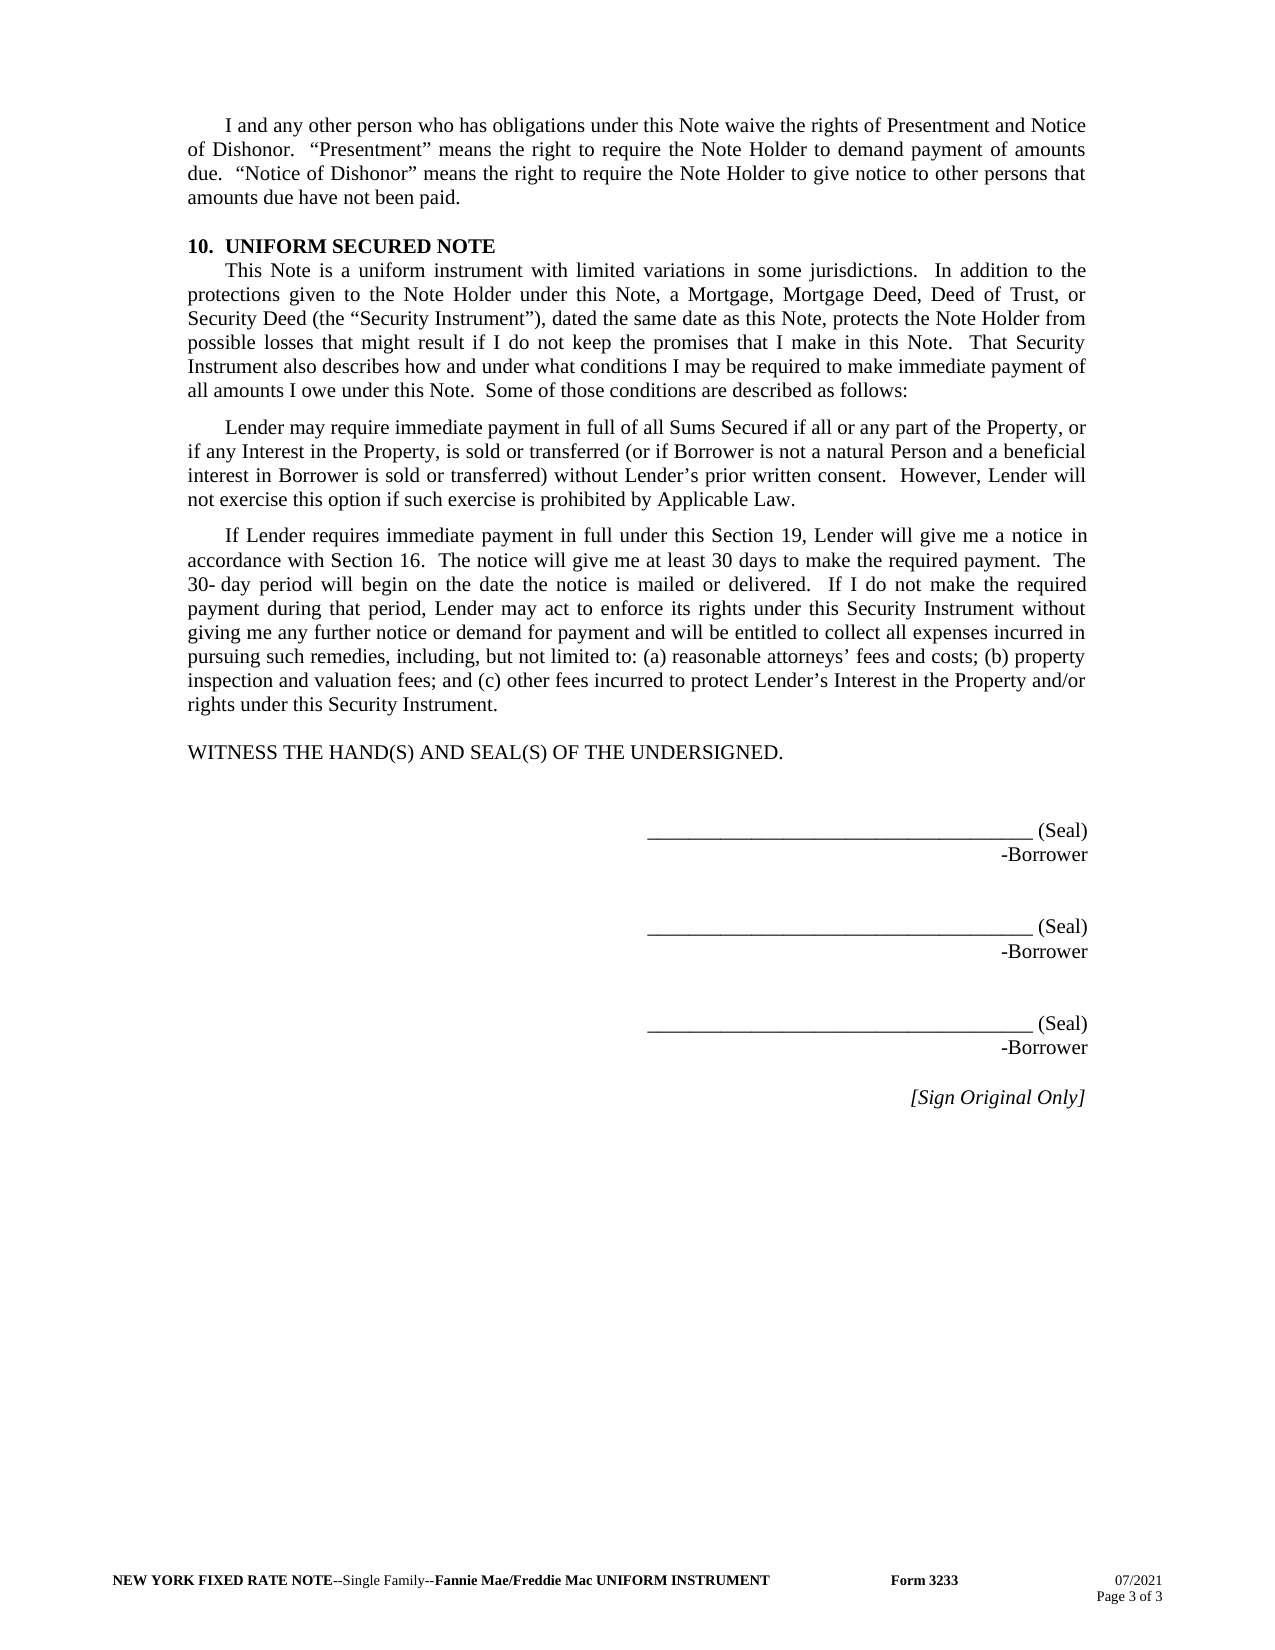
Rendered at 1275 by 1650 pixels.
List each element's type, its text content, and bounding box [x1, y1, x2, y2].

text Lender may require immediate payment in full of all Sums Secured if all or any part of the Property, or if any Interest in the Property, is sold or transferred (or if Borrower is not a natural Person and a beneficial interest in Borrower is sold or transferred) without Lender’s prior written consent. However, Lender will not exercise this option if such exercise is prohibited by Applicable Law. [187, 415, 1087, 511]
text _____________________________________ (Seal) [637, 1011, 1087, 1035]
text I and any other person who has obligations under this Note waive the rights of Presentment and Notice of Dishonor. “Presentment” means the right to require the Note Holder to demand payment of amounts due. “Notice of Dishonor” means the right to require the Note Holder to give notice to other persons that amounts due have not been paid. [187, 112, 1087, 209]
text -Borrower [637, 938, 1087, 963]
text _____________________________________ (Seal) [637, 818, 1087, 842]
text WITNESS THE HAND(S) AND SEAL(S) OF THE UNDERSIGNED. [112, 740, 1087, 764]
text -Borrower [562, 1035, 1087, 1059]
text [Sign Original Only] [562, 1083, 1087, 1110]
text -Borrower [637, 842, 1087, 866]
text 10. UNIFORM SECURED NOTE [112, 234, 1087, 258]
text _____________________________________ (Seal) [637, 914, 1087, 938]
text This Note is a uniform instrument with limited variations in some jurisdictions. In addition to the protections given to the Note Holder under this Note, a Mortgage, Mortgage Deed, Deed of Trust, or Security Deed (the “Security Instrument”), dated the same date as this Note, protects the Note Holder from possible losses that might result if I do not keep the promises that I make in this Note. That Security Instrument also describes how and under what conditions I may be required to make immediate payment of all amounts I owe under this Note. Some of those conditions are described as follows: [187, 258, 1087, 402]
text If Lender requires immediate payment in full under this Section 19, Lender will give me a notice in accordance with Section 16. The notice will give me at least 30 days to make the required payment. The 30- day period will begin on the date the notice is mailed or delivered. If I do not make the required payment during that period, Lender may act to enforce its rights under this Security Instrument without giving me any further notice or demand for payment and will be entitled to collect all expenses incurred in pursuing such remedies, including, but not limited to: (a) reasonable attorneys’ fees and costs; (b) property inspection and valuation fees; and (c) other fees incurred to protect Lender’s Interest in the Property and/or rights under this Security Instrument. [187, 523, 1087, 716]
